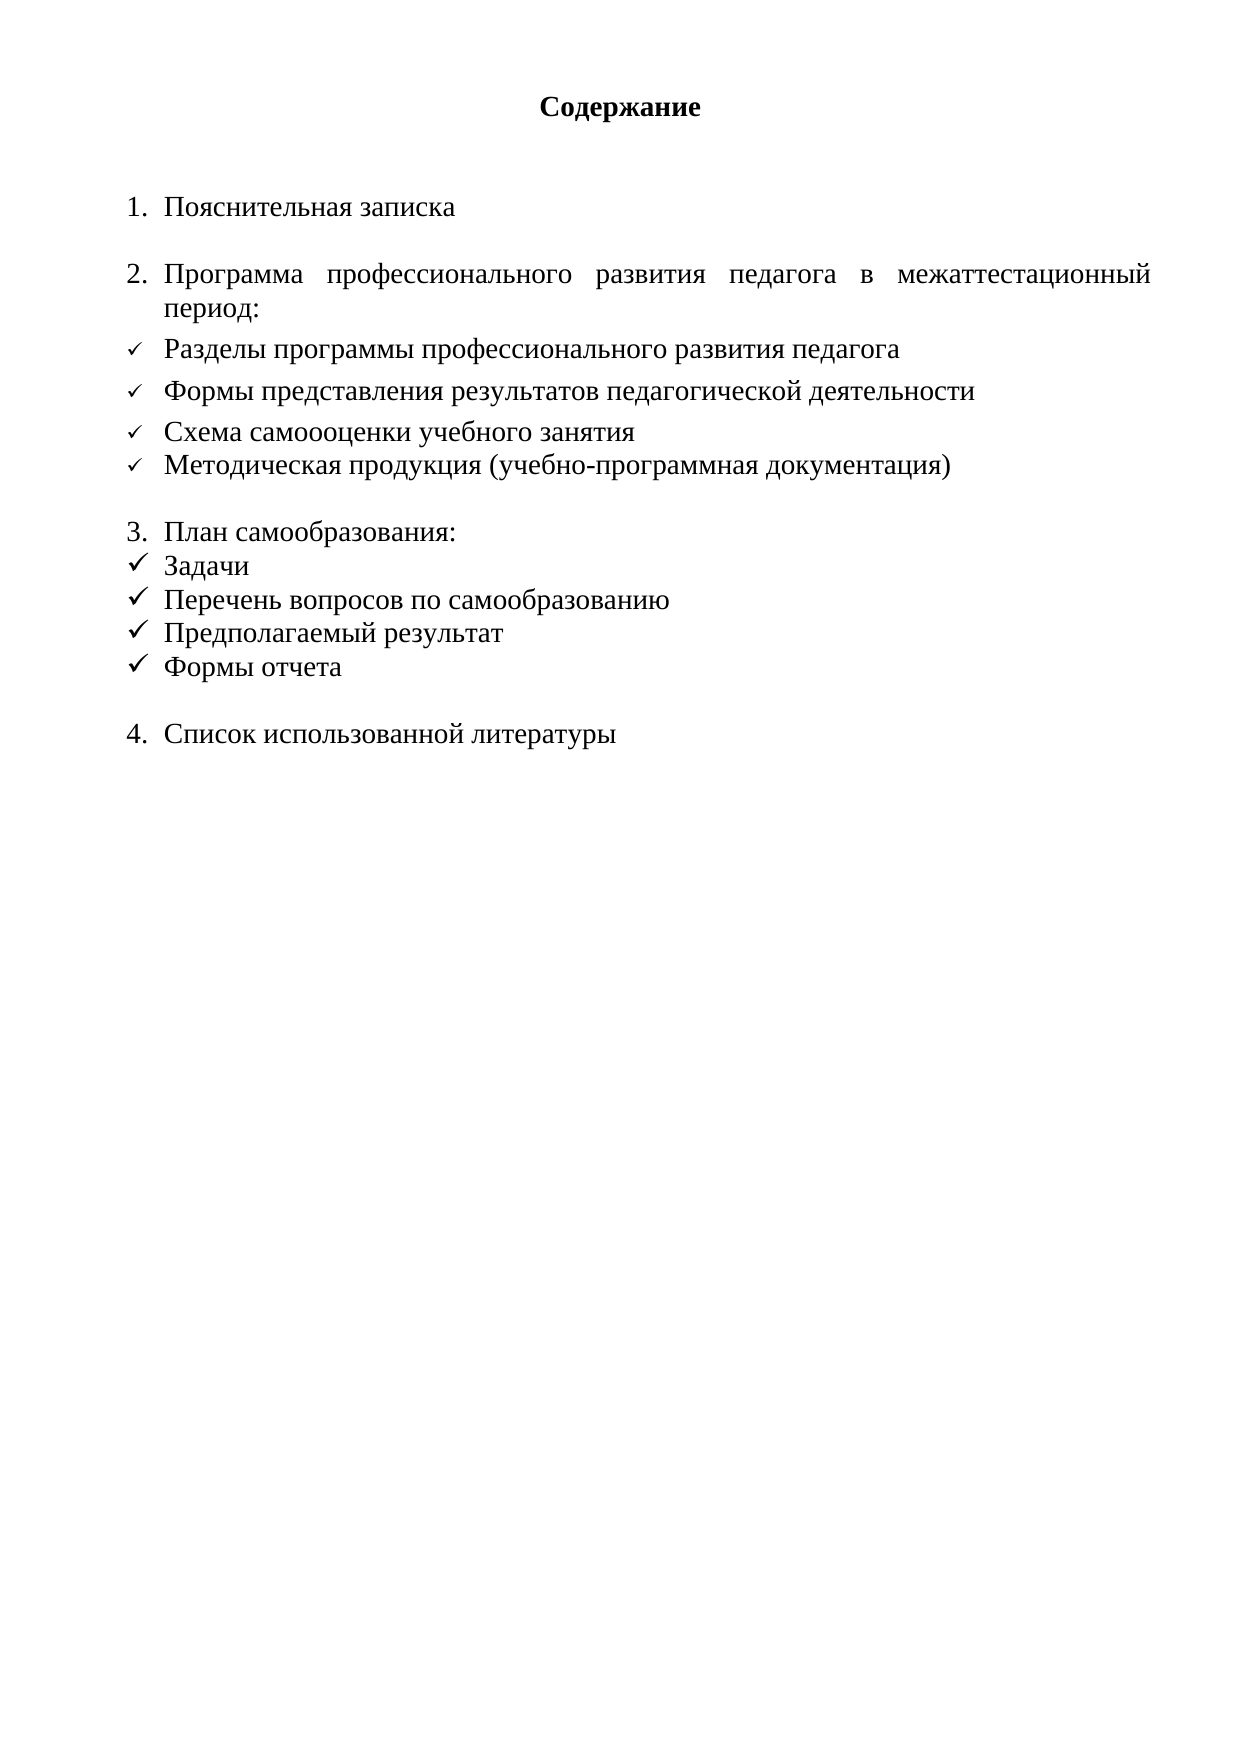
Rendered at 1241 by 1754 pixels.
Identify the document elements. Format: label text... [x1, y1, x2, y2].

list План самообразования: [126, 514, 1152, 548]
list Методическая продукция (учебно-программная документация) [126, 447, 1152, 481]
list Предполагаемый результат [126, 615, 1152, 649]
text Содержание [89, 89, 1152, 122]
list Задачи [126, 548, 1152, 582]
list Формы представления результатов педагогической деятельности [126, 373, 1152, 406]
list Схема самоооценки учебного занятия [126, 414, 1152, 447]
list Список использованной литературы [126, 716, 1152, 750]
list Программа профессионального развития педагога в межаттестационный период: [126, 256, 1152, 323]
list Разделы программы профессионального развития педагога [126, 331, 1152, 365]
list Перечень вопросов по самообразованию [126, 582, 1152, 615]
list Формы отчета [126, 649, 1152, 683]
list Пояснительная записка [126, 189, 1152, 223]
